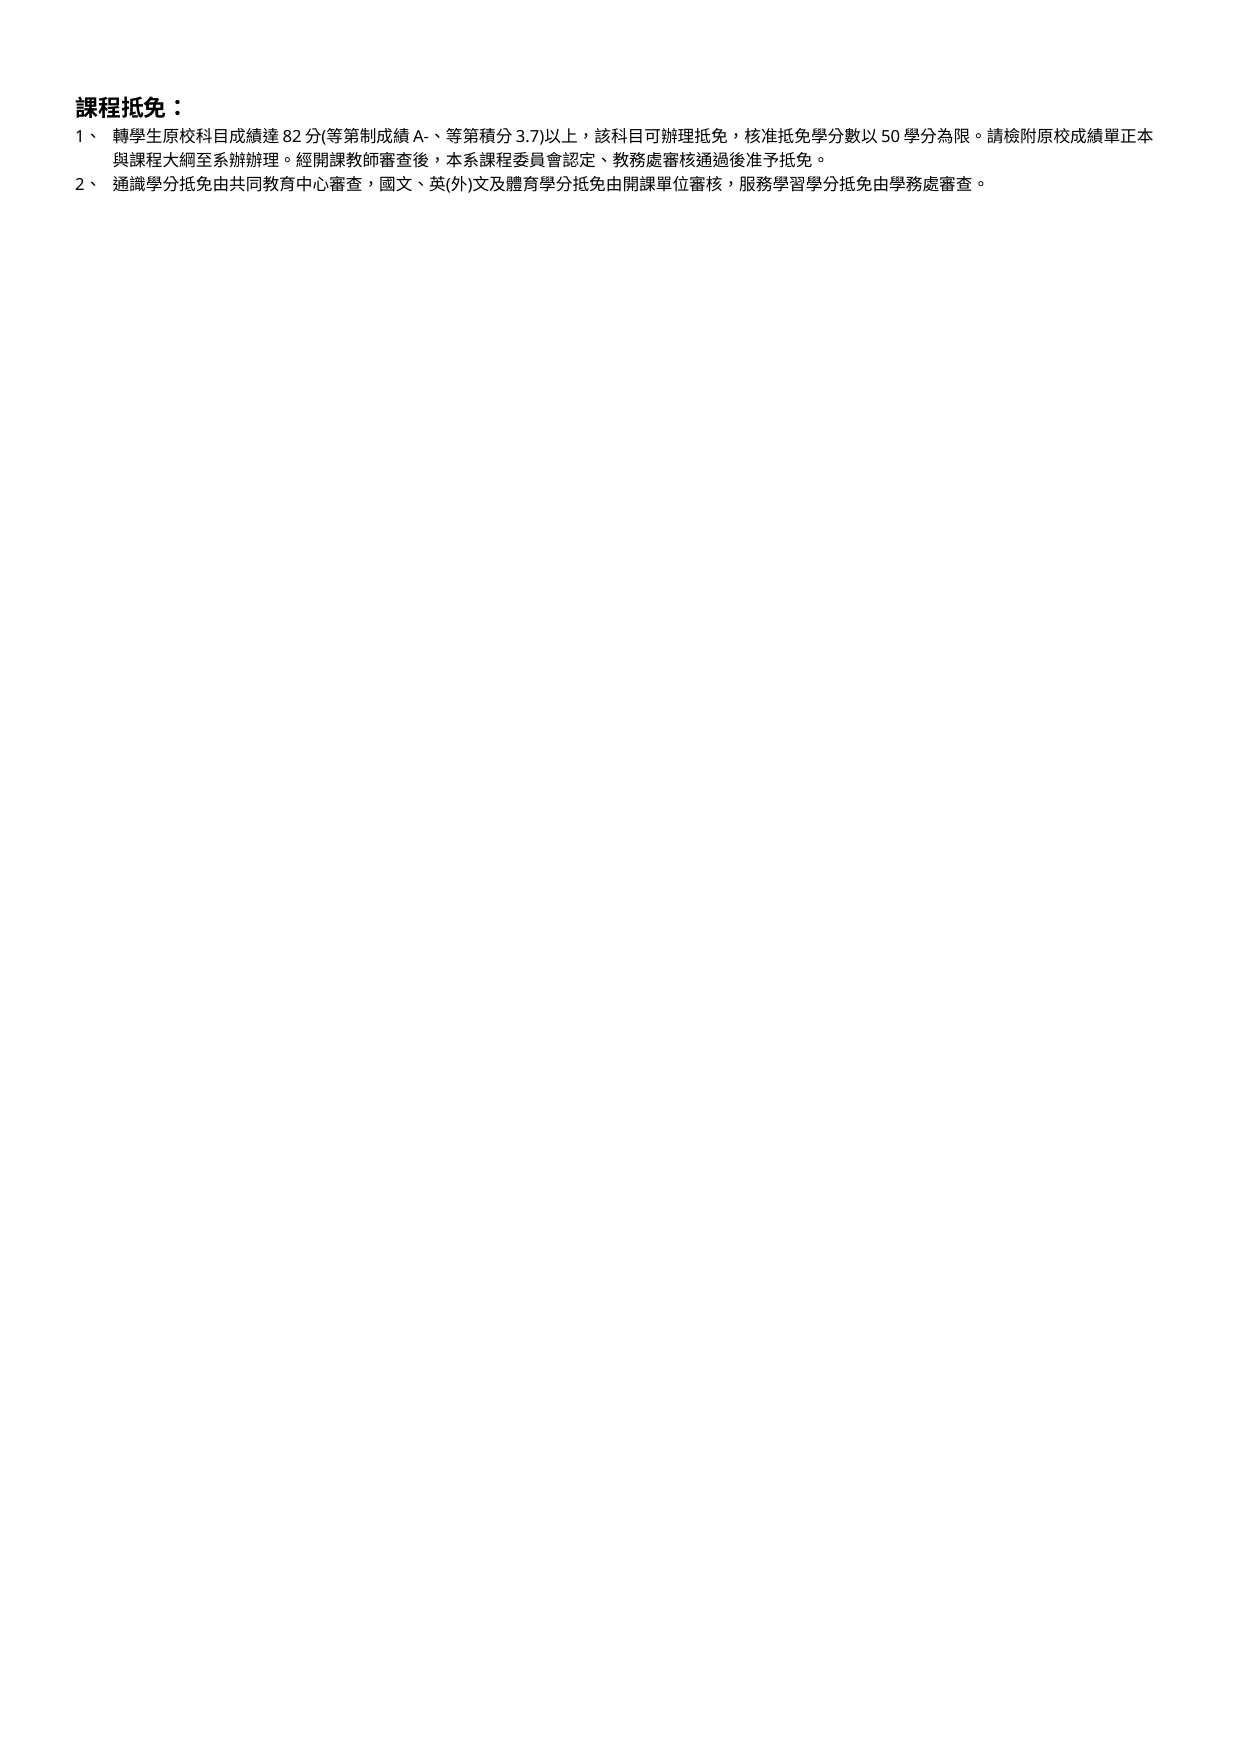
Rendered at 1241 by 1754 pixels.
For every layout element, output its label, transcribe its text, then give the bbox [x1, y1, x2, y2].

text 課程抵免： [75, 89, 1165, 123]
list 轉學生原校科目成績達82分(等第制成績A-、等第積分3.7)以上，該科目可辦理抵免，核准抵免學分數以50學分為限。請檢附原校成績單正本與課程大綱至系辦辦理。經開課教師審查後，本系課程委員會認定、教務處審核通過後准予抵免。 [75, 123, 1165, 171]
list 通識學分抵免由共同教育中心審查，國文、英(外)文及體育學分抵免由開課單位審核，服務學習學分抵免由學務處審查。 [75, 171, 1165, 195]
